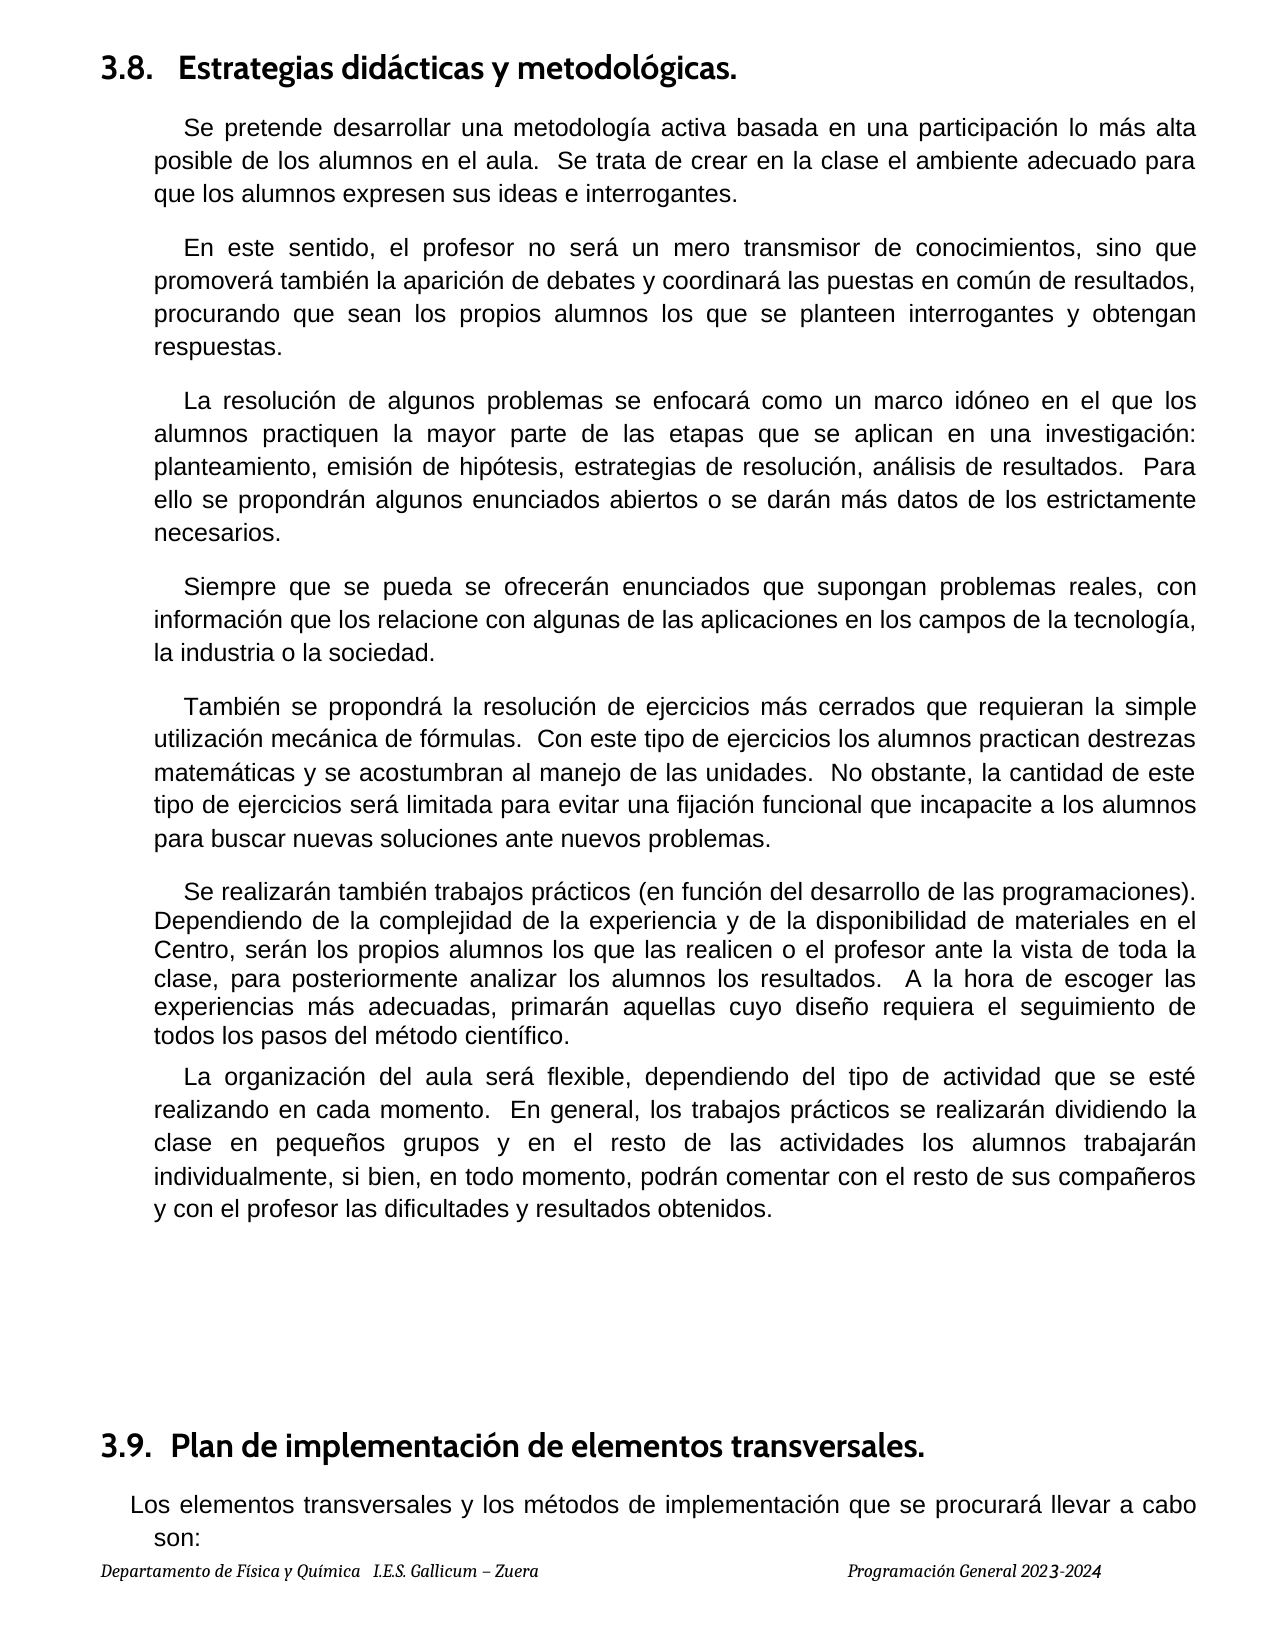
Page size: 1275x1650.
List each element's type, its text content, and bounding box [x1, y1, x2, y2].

text Siempre que se pueda se ofrecerán enunciados que supongan problemas reales, con información que los relacione con algunas de las aplicaciones en los campos de la tecnología, la industria o la sociedad. [154, 572, 1198, 666]
text Se pretende desarrollar una metodología activa basada en una participación lo más alta posible de los alumnos en el aula. Se trata de crear en la clase el ambiente adecuado para que los alumnos expresen sus ideas e interrogantes. [154, 113, 1198, 208]
subtitle 3.9. Plan de implementación de elementos transversales. [100, 1425, 1198, 1465]
text Los elementos transversales y los métodos de implementación que se procurará llevar a cabo son: [130, 1490, 1198, 1552]
subtitle 3.8. Estrategias didácticas y metodológicas. [100, 47, 1198, 88]
text La resolución de algunos problemas se enfocará como un marco idóneo en el que los alumnos practiquen la mayor parte de las etapas que se aplican en una investigación: planteamiento, emisión de hipótesis, estrategias de resolución, análisis de resultados. Para ello se propondrán algunos enunciados abiertos o se darán más datos de los estrictamente necesarios. [154, 386, 1198, 546]
text Se realizarán también trabajos prácticos (en función del desarrollo de las programaciones). Dependiendo de la complejidad de la experiencia y de la disponibilidad de materiales en el Centro, serán los propios alumnos los que las realicen o el profesor ante la vista de toda la clase, para posteriormente analizar los alumnos los resultados. A la hora de escoger las experiencias más adecuadas, primarán aquellas cuyo diseño requiera el seguimiento de todos los pasos del método científico. [154, 877, 1198, 1050]
text En este sentido, el profesor no será un mero transmisor de conocimientos, sino que promoverá también la aparición de debates y coordinará las puestas en común de resultados, procurando que sean los propios alumnos los que se planteen interrogantes y obtengan respuestas. [154, 233, 1198, 361]
text La organización del aula será flexible, dependiendo del tipo de actividad que se esté realizando en cada momento. En general, los trabajos prácticos se realizarán dividiendo la clase en pequeños grupos y en el resto de las actividades los alumnos trabajarán individualmente, si bien, en todo momento, podrán comentar con el resto de sus compañeros y con el profesor las dificultades y resultados obtenidos. [154, 1062, 1198, 1223]
text También se propondrá la resolución de ejercicios más cerrados que requieran la simple utilización mecánica de fórmulas. Con este tipo de ejercicios los alumnos practican destrezas matemáticas y se acostumbran al manejo de las unidades. No obstante, la cantidad de este tipo de ejercicios será limitada para evitar una fijación funcional que incapacite a los alumnos para buscar nuevas soluciones ante nuevos problemas. [154, 691, 1198, 852]
